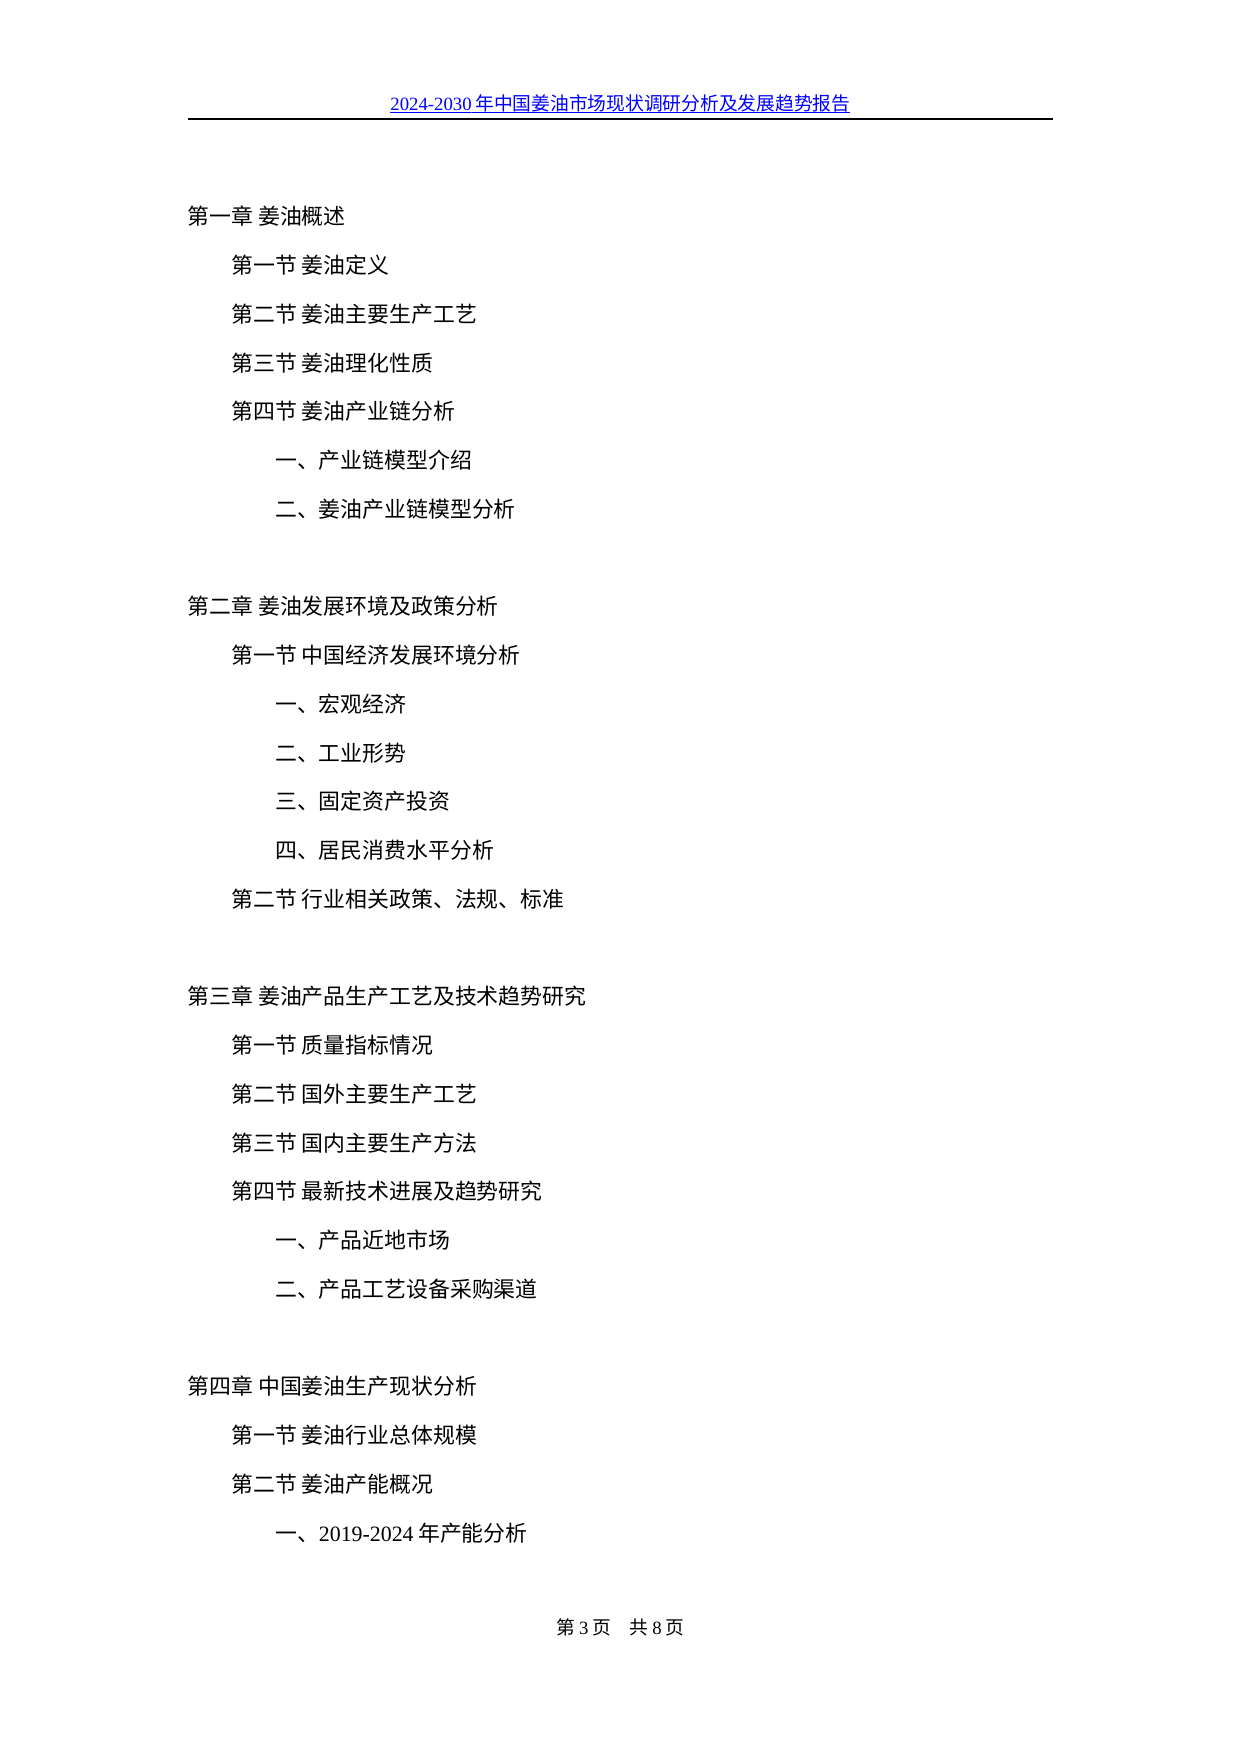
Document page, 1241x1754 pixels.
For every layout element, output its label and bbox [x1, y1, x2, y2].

text [187, 150, 1053, 1548]
